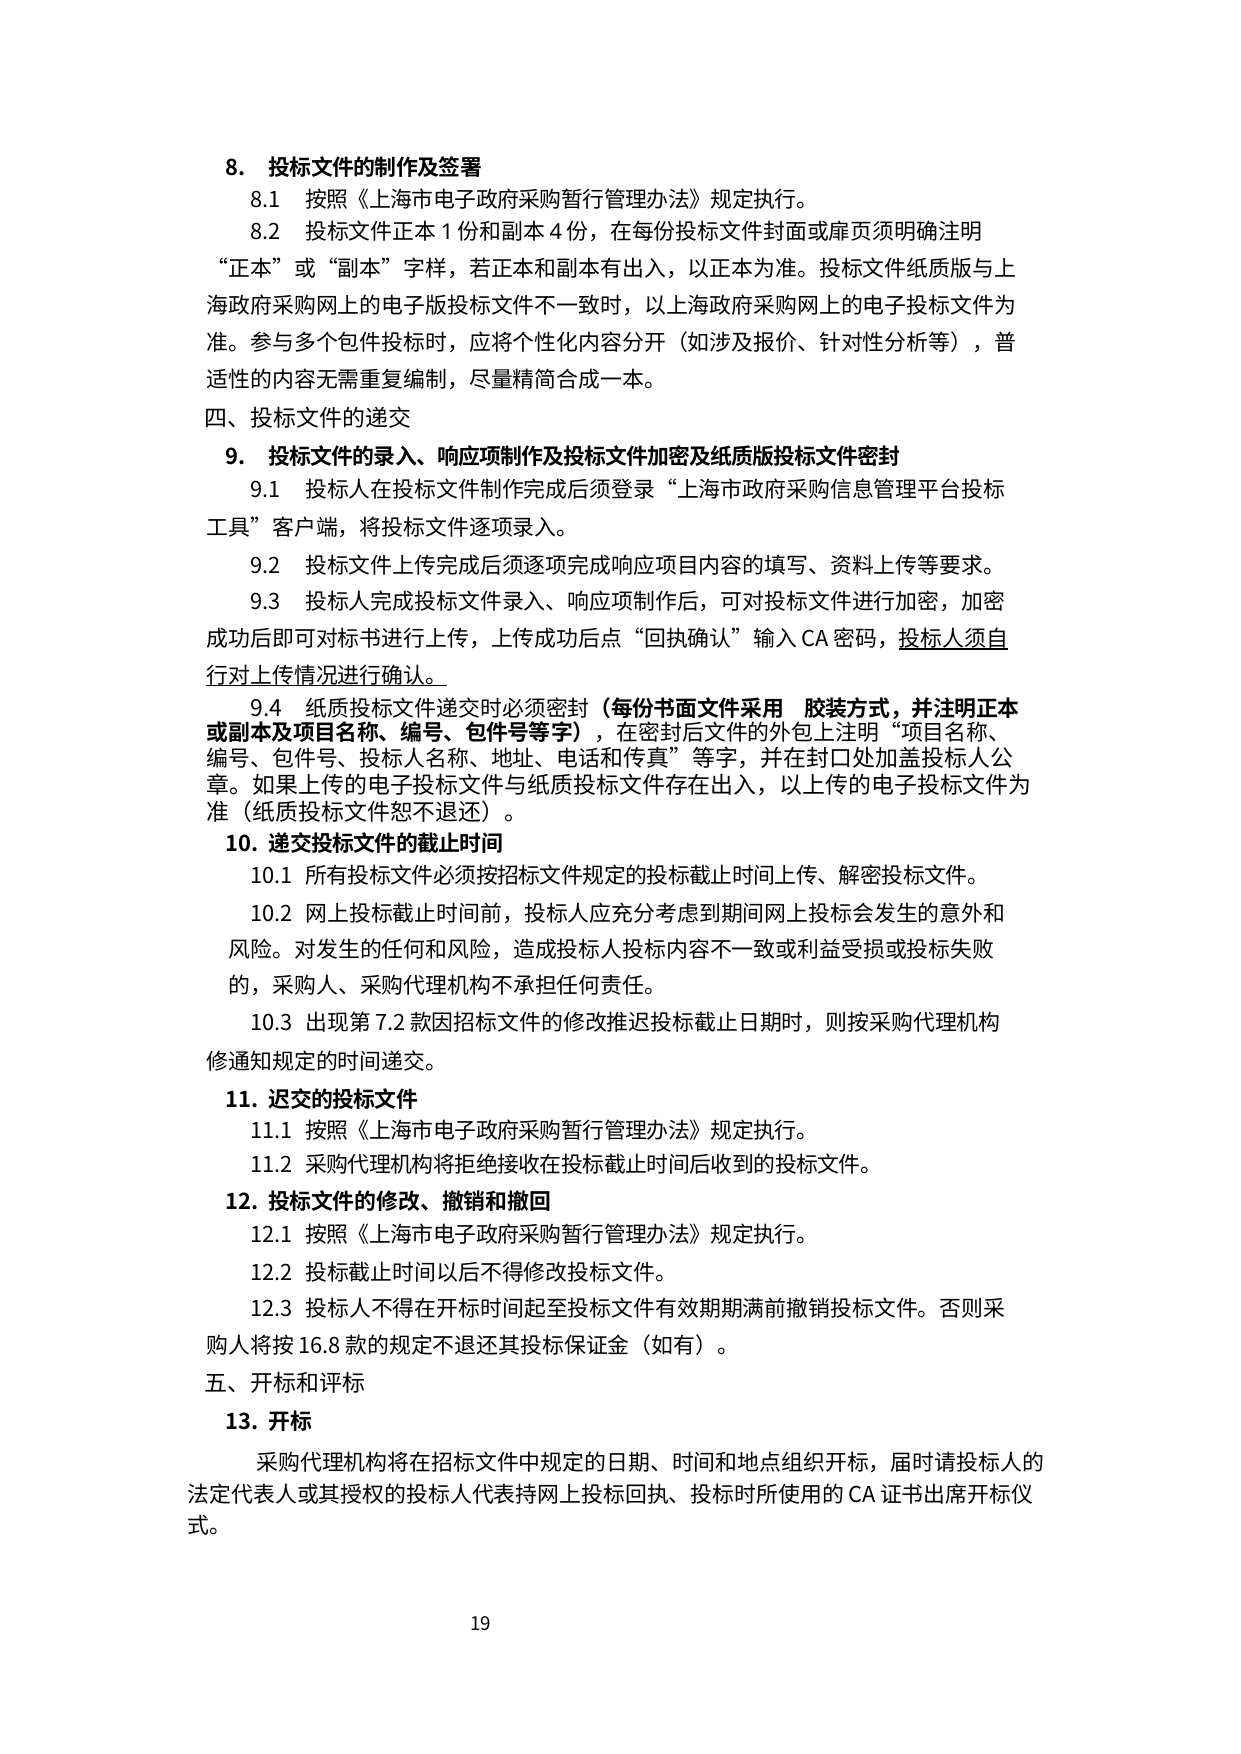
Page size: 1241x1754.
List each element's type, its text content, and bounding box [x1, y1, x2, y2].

list 所有投标文件必须按招标文件规定的投标截止时间上传、解密投标文件。 [250, 858, 1053, 889]
list 投标人完成投标文件录入、响应项制作后，可对投标文件进行加密，加密成功后即可对标书进行上传，上传成功后点“回执确认”输入CA密码，投标人须自行对上传情况进行确认。 [206, 584, 1022, 689]
list 纸质投标文件递交时必须密封（每份书面文件采用 胶装方式，并注明正本或副本及项目名称、编号、包件号等字），在密封后文件的外包上注明“项目名称、编号、包件号、投标人名称、地址、电话和传真”等字，并在封口处加盖投标人公章。如果上传的电子投标文件与纸质投标文件存在出入，以上传的电子投标文件为准（纸质投标文件恕不退还）。 [206, 695, 1032, 827]
list 按照《上海市电子政府采购暂行管理办法》规定执行。 [250, 1113, 1053, 1145]
text 采购代理机构将在招标文件中规定的日期、时间和地点组织开标，届时请投标人的法定代表人或其授权的投标人代表持网上投标回执、投标时所使用的CA证书出席开标仪式。 [187, 1445, 1053, 1540]
list 投标人不得在开标时间起至投标文件有效期期满前撤销投标文件。否则采购人将按16.8款的规定不退还其投标保证金（如有）。 [206, 1291, 1022, 1360]
subtitle 开标 [225, 1397, 1053, 1437]
subtitle 迟交的投标文件 [225, 1082, 1053, 1113]
list 投标文件上传完成后须逐项完成响应项目内容的填写、资料上传等要求。 [250, 548, 1053, 579]
list 按照《上海市电子政府采购暂行管理办法》规定执行。 [250, 182, 1053, 214]
subtitle 递交投标文件的截止时间 [225, 827, 1053, 858]
subtitle 投标文件的修改、撤销和撤回 [225, 1178, 1053, 1217]
subtitle 投标文件的录入、响应项制作及投标文件加密及纸质版投标文件密封 [225, 433, 1053, 472]
list 投标人在投标文件制作完成后须登录“上海市政府采购信息管理平台投标工具”客户端，将投标文件逐项录入。 [206, 472, 1022, 541]
list 出现第7.2款因招标文件的修改推迟投标截止日期时，则按采购代理机构修通知规定的时间递交。 [206, 1005, 1011, 1076]
subtitle 投标文件的制作及签署 [225, 150, 1053, 182]
list 按照《上海市电子政府采购暂行管理办法》规定执行。 [250, 1217, 1053, 1249]
list 网上投标截止时间前，投标人应充分考虑到期间网上投标会发生的意外和风险。对发生的任何和风险，造成投标人投标内容不一致或利益受损或投标失败的，采购人、采购代理机构不承担任何责任。 [228, 896, 1011, 1000]
list 投标文件正本1份和副本4份，在每份投标文件封面或扉页须明确注明“正本”或“副本”字样，若正本和副本有出入，以正本为准。投标文件纸质版与上海政府采购网上的电子版投标文件不一致时，以上海政府采购网上的电子投标文件为准。参与多个包件投标时，应将个性化内容分开（如涉及报价、针对性分析等），普适性的内容无需重复编制，尽量精简合成一本。 [206, 214, 1022, 393]
list 采购代理机构将拒绝接收在投标截止时间后收到的投标文件。 [250, 1152, 1053, 1178]
subtitle 四、投标文件的递交 [204, 401, 1030, 433]
subtitle 五、开标和评标 [204, 1366, 1030, 1397]
list 投标截止时间以后不得修改投标文件。 [250, 1255, 1053, 1287]
